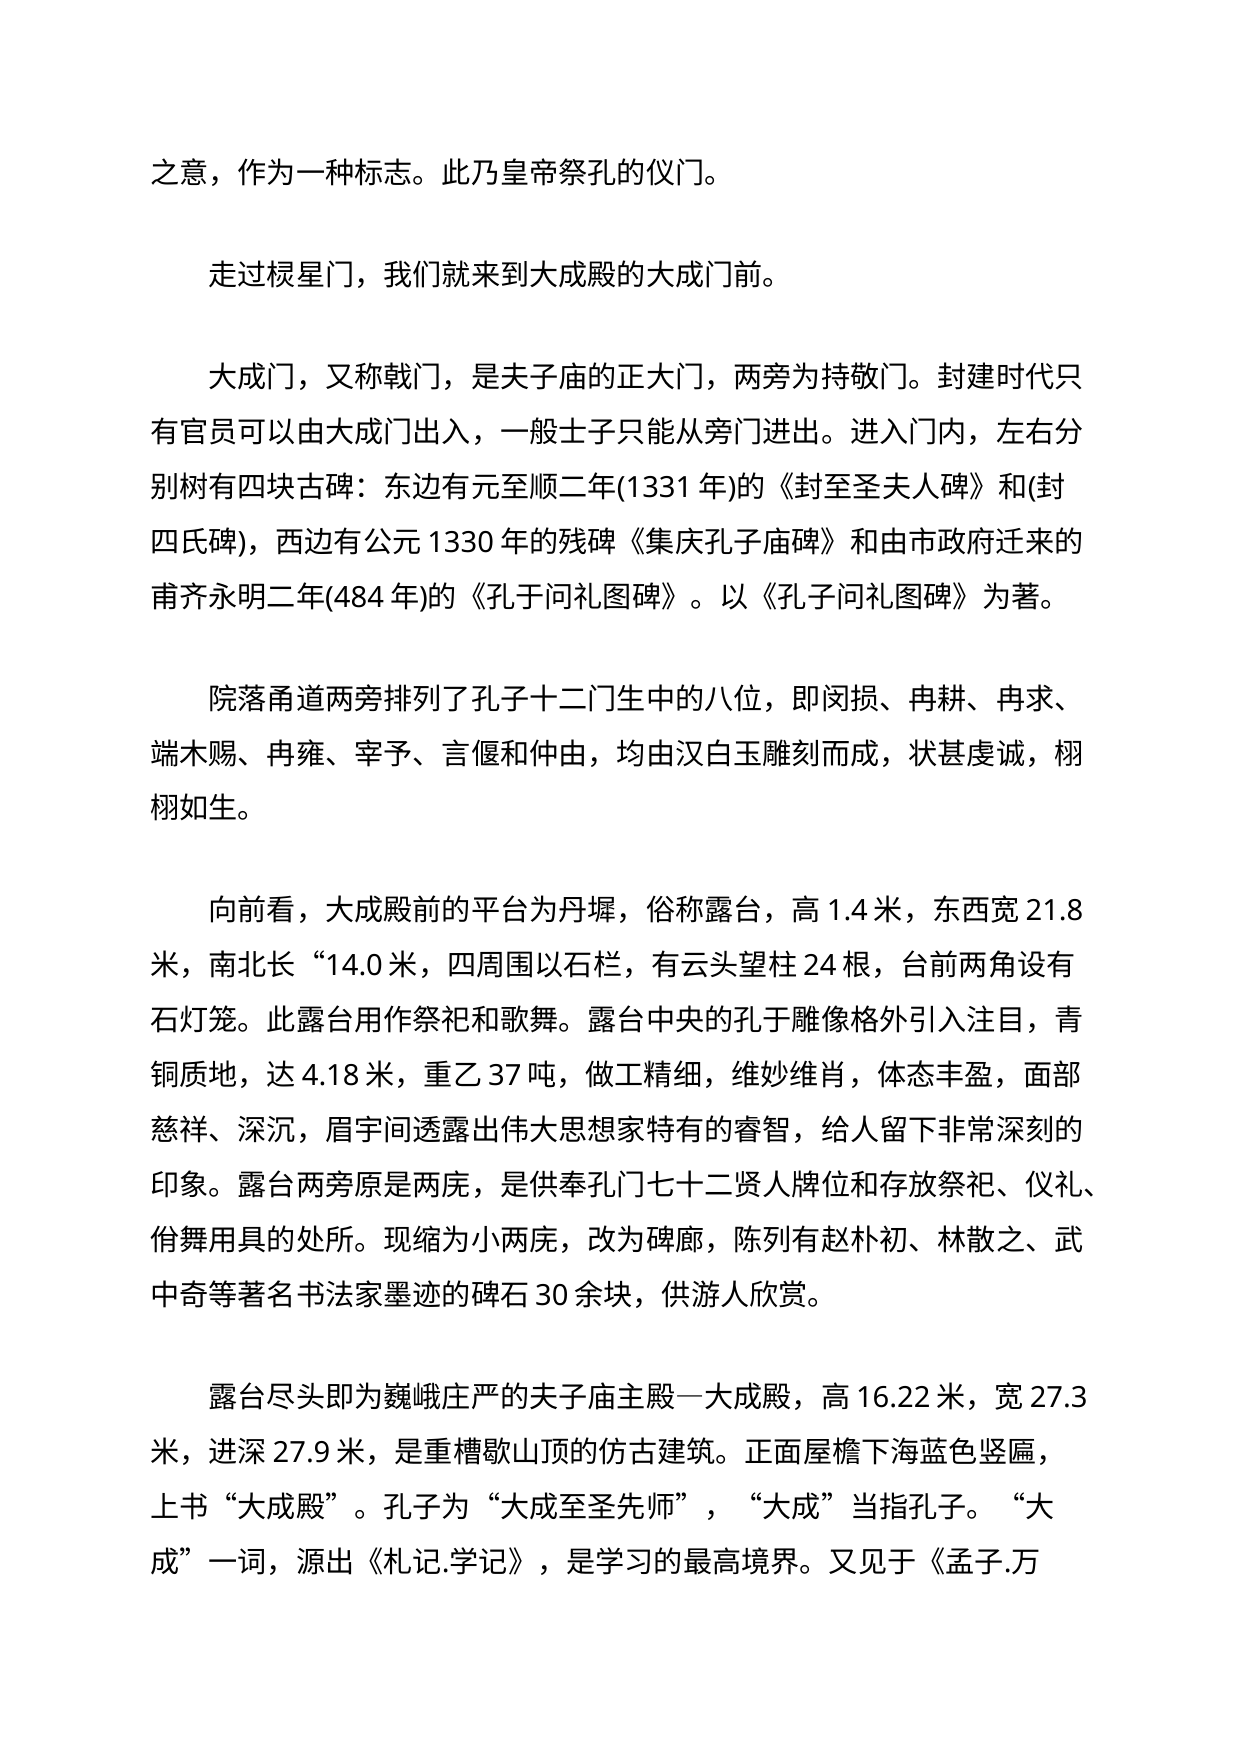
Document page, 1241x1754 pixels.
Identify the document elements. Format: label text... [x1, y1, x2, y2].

text 走过棂星门，我们就来到大成殿的大成门前。 [150, 252, 1090, 294]
text 院落甬道两旁排列了孔子十二门生中的八位，即闵损、冉耕、冉求、端木赐、冉雍、宰予、言偃和仲由，均由汉白玉雕刻而成，状甚虔诚，栩栩如生。 [150, 675, 1090, 827]
text 向前看，大成殿前的平台为丹墀，俗称露台，高1.4米，东西宽21.8米，南北长“14.0米，四周围以石栏，有云头望柱24根，台前两角设有石灯笼。此露台用作祭祀和歌舞。露台中央的孔于雕像格外引入注目，青铜质地，达4.18米，重乙37吨，做工精细，维妙维肖，体态丰盈，面部慈祥、深沉，眉宇间透露出伟大思想家特有的睿智，给人留下非常深刻的印象。露台两旁原是两庑，是供奉孔门七十二贤人牌位和存放祭祀、仪礼、佾舞用具的处所。现缩为小两庑，改为碑廊，陈列有赵朴初、林散之、武中奇等著名书法家墨迹的碑石30余块，供游人欣赏。 [150, 887, 1090, 1314]
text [150, 150, 1090, 192]
text 大成门，又称戟门，是夫子庙的正大门，两旁为持敬门。封建时代只有官员可以由大成门出入，一般士子只能从旁门进出。进入门内，左右分别树有四块古碑：东边有元至顺二年(1331年)的《封至圣夫人碑》和(封四氏碑)，西边有公元1330年的残碑《集庆孔子庙碑》和由市政府迁来的甫齐永明二年(484年)的《孔于问礼图碑》。以《孔子问礼图碑》为著。 [150, 353, 1090, 616]
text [150, 1373, 1090, 1581]
